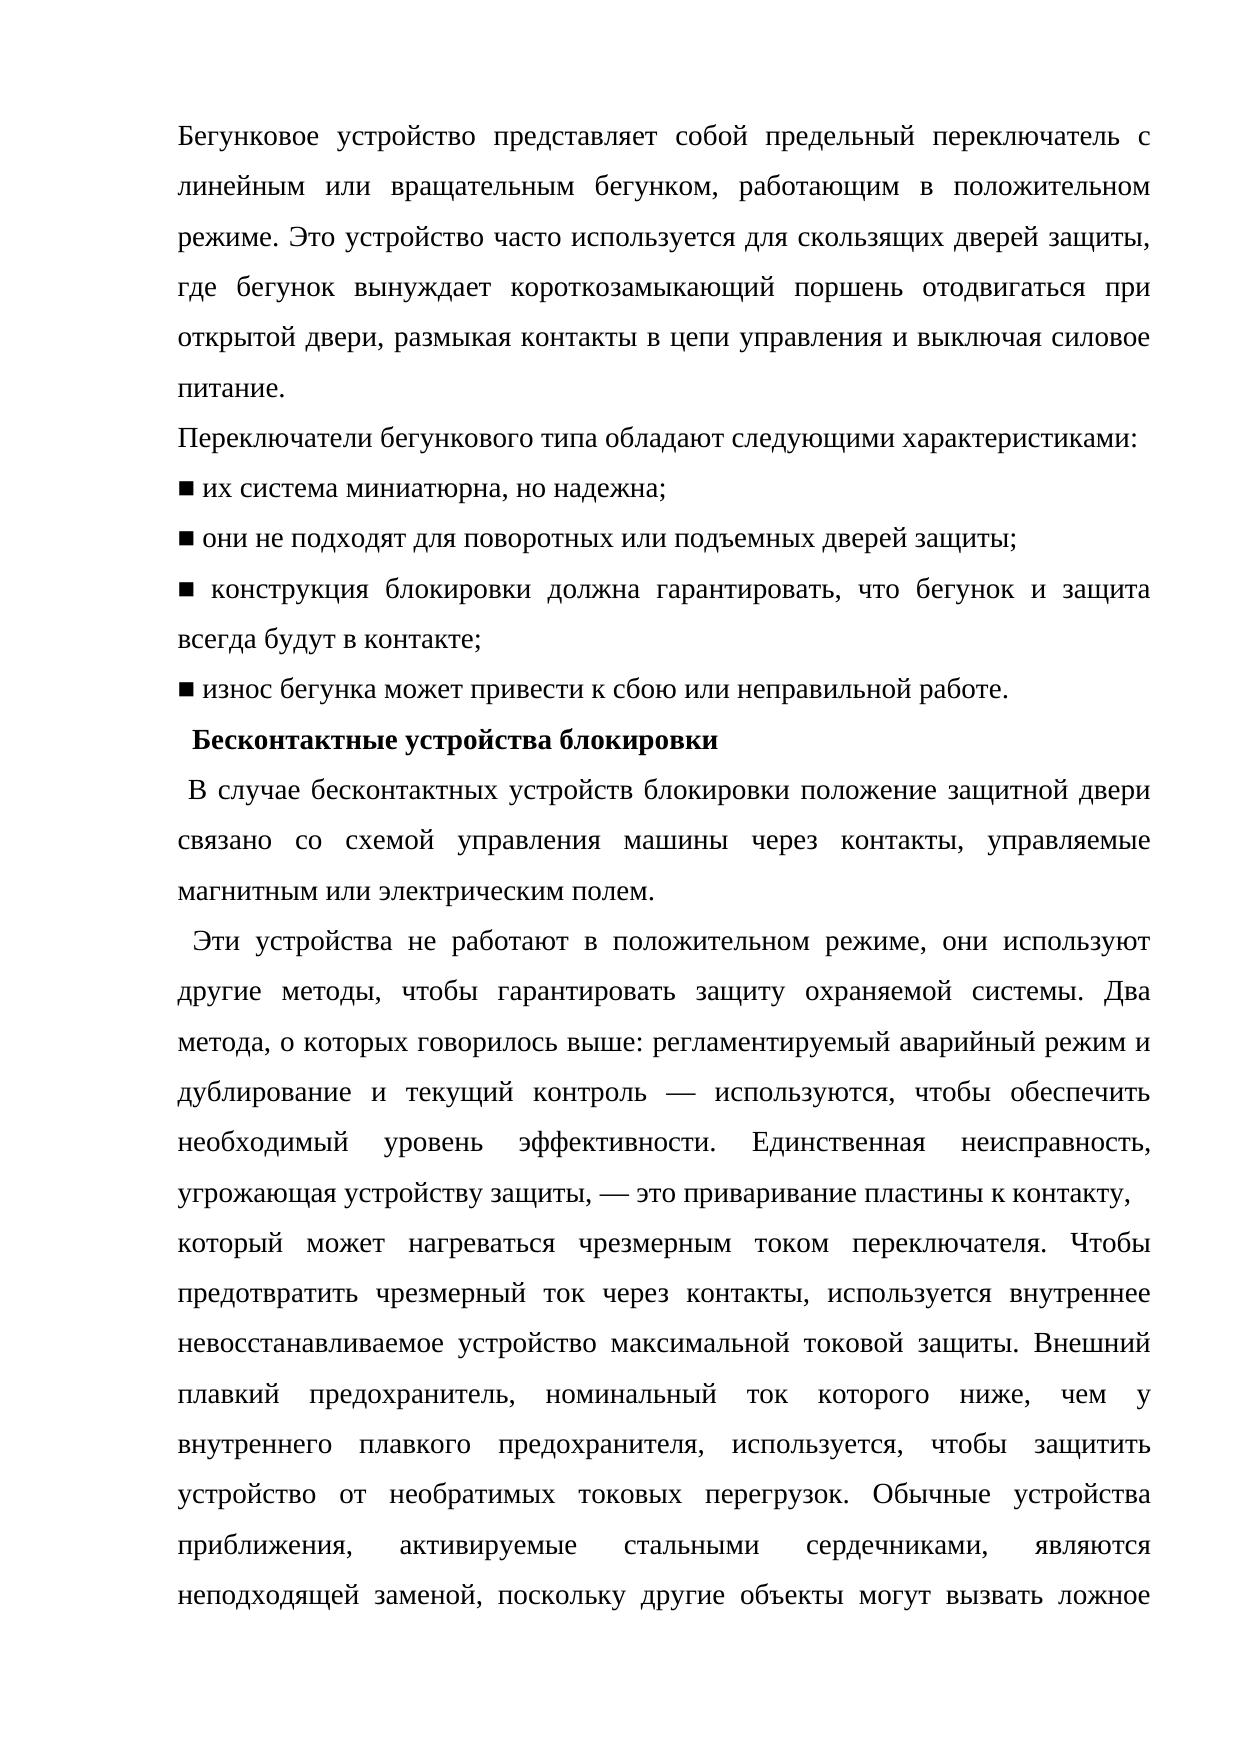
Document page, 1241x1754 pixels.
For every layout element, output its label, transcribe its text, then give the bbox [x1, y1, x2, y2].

text ■ износ бегунка может привести к сбою или неправильной работе. [177, 672, 1152, 705]
text Эти устройства не работают в положительном режиме, они используют другие методы, чтобы гарантировать защиту охраняемой системы. Два метода, о которых говорилось выше: регламентируемый аварийный режим и дублирование и текущий контроль — используются, чтобы обеспечить необходимый уровень эффективности. Единственная неисправность, угрожающая устройству защиты, — это приваривание пластины к контакту, [177, 923, 1152, 1208]
text Переключатели бегункового типа обладают следующими характеристиками: [177, 420, 1152, 453]
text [177, 1225, 1152, 1611]
text ■ они не подходят для поворотных или подъемных дверей защиты; [177, 521, 1152, 554]
text ■ конструкция блокировки должна гарантировать, что бегунок и защита всегда будут в контакте; [177, 571, 1152, 655]
text ■ их система миниатюрна, но надежна; [177, 470, 1152, 504]
text Бегунковое устройство представляет собой предельный переключатель с линейным или вращательным бегунком, работающим в положительном режиме. Это устройство часто используется для скользящих дверей защиты, где бегунок вынуждает короткозамыкающий поршень отодвигаться при открытой двери, размыкая контакты в цепи управления и выключая силовое питание. [177, 118, 1152, 403]
text Бесконтактные устройства блокировки [177, 722, 1152, 755]
text В случае бесконтактных устройств блокировки положение защитной двери связано со схемой управления машины через контакты, управляемые магнитным или электрическим полем. [177, 772, 1152, 906]
